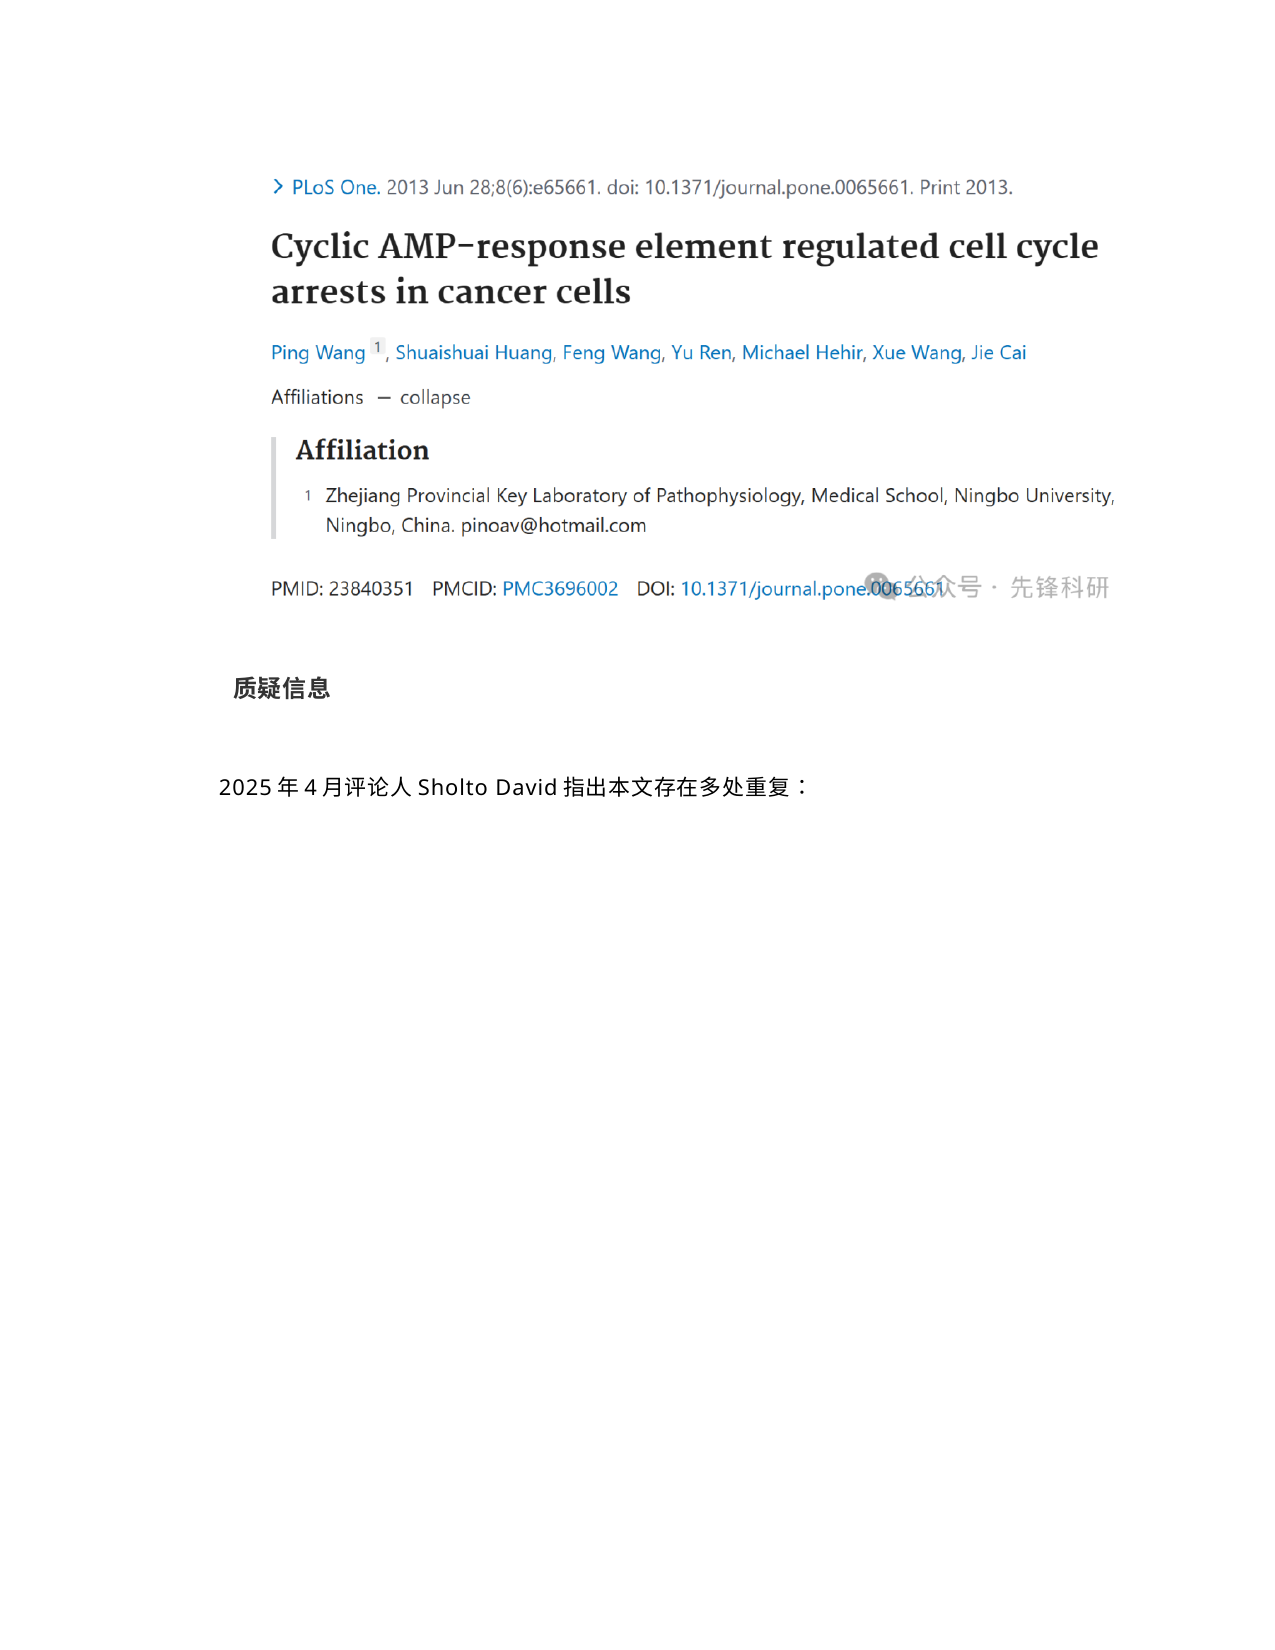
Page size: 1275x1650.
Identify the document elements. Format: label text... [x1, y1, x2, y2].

text 质疑信息 [233, 664, 1042, 704]
picture [237, 150, 1138, 623]
text 2025年4月评论人Sholto David指出本文存在多处重复： [219, 762, 1056, 802]
